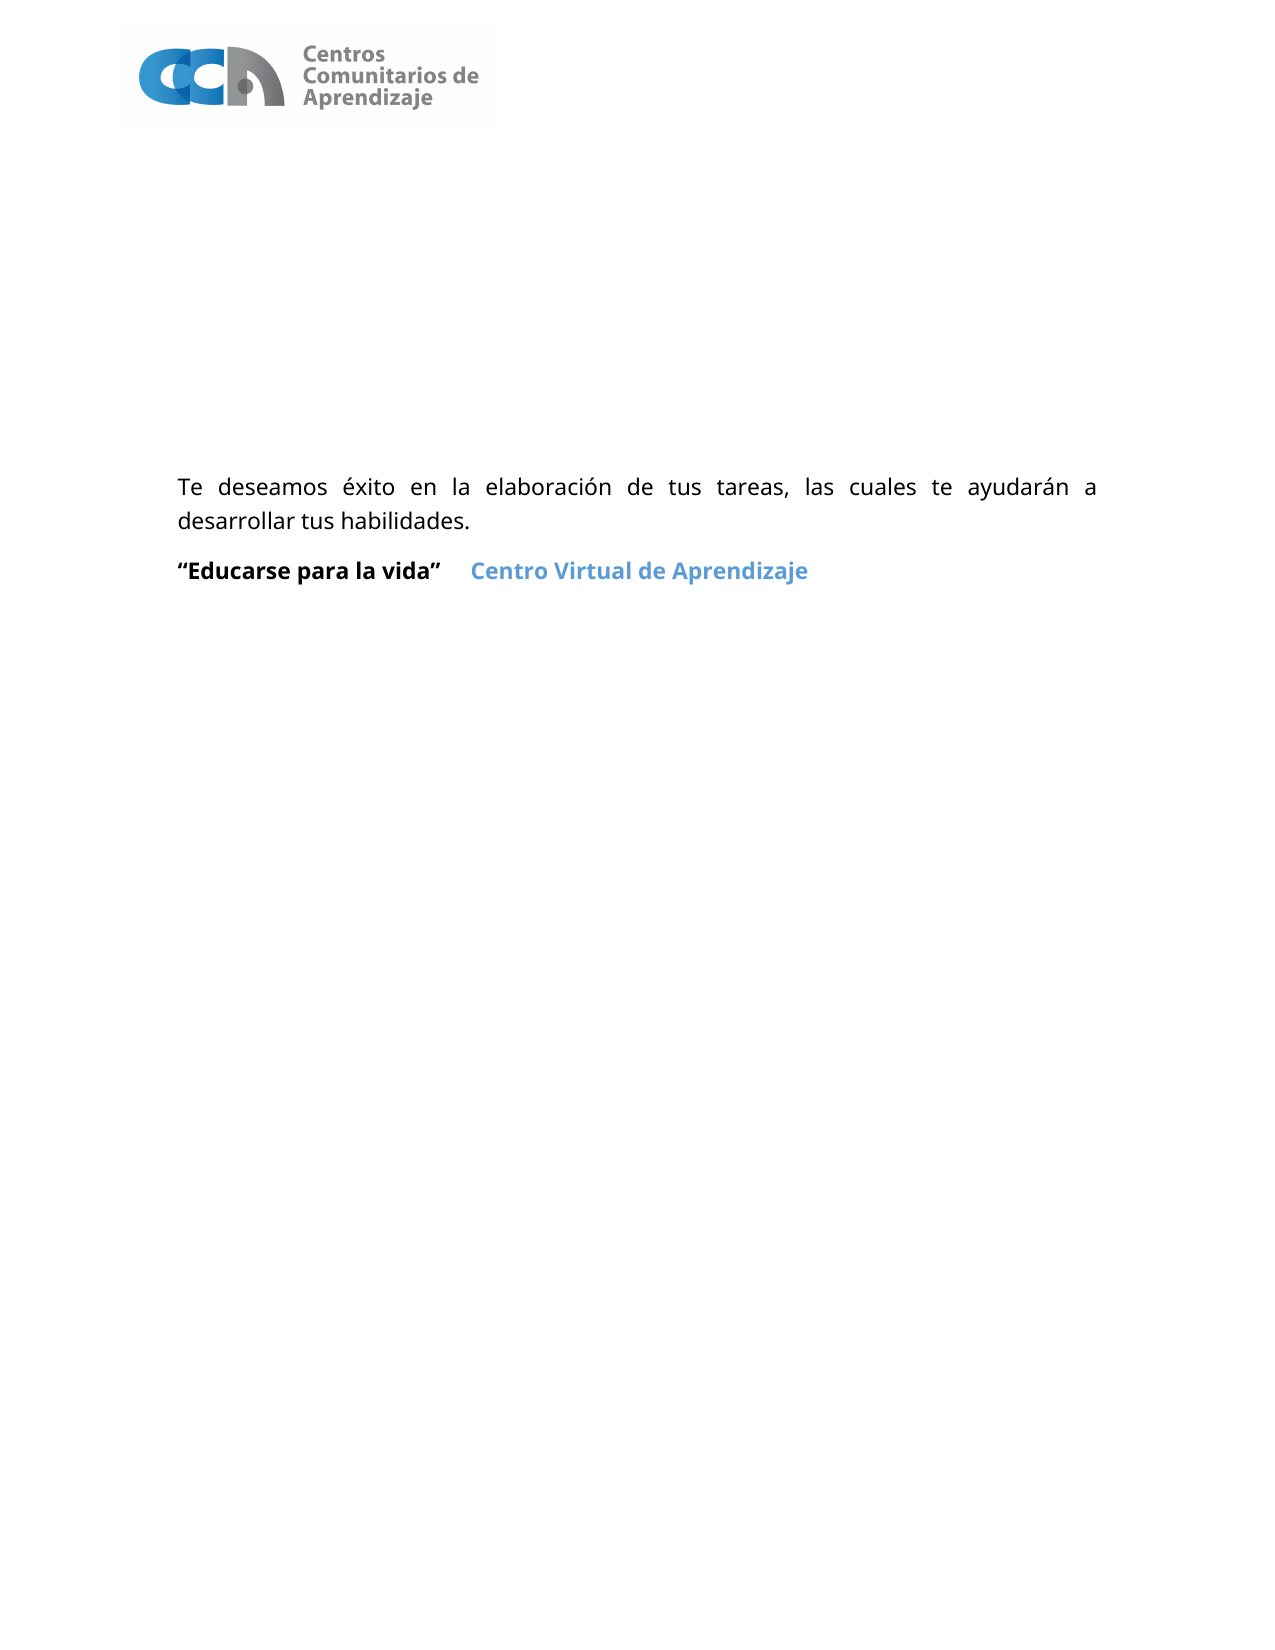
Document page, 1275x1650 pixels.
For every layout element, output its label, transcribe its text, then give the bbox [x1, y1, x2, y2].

text Te deseamos éxito en la elaboración de tus tareas, las cuales te ayudarán a desarrollar tus habilidades. [177, 471, 1098, 536]
text “Educarse para la vida” Centro Virtual de Aprendizaje [177, 555, 1098, 586]
picture [119, 20, 501, 134]
